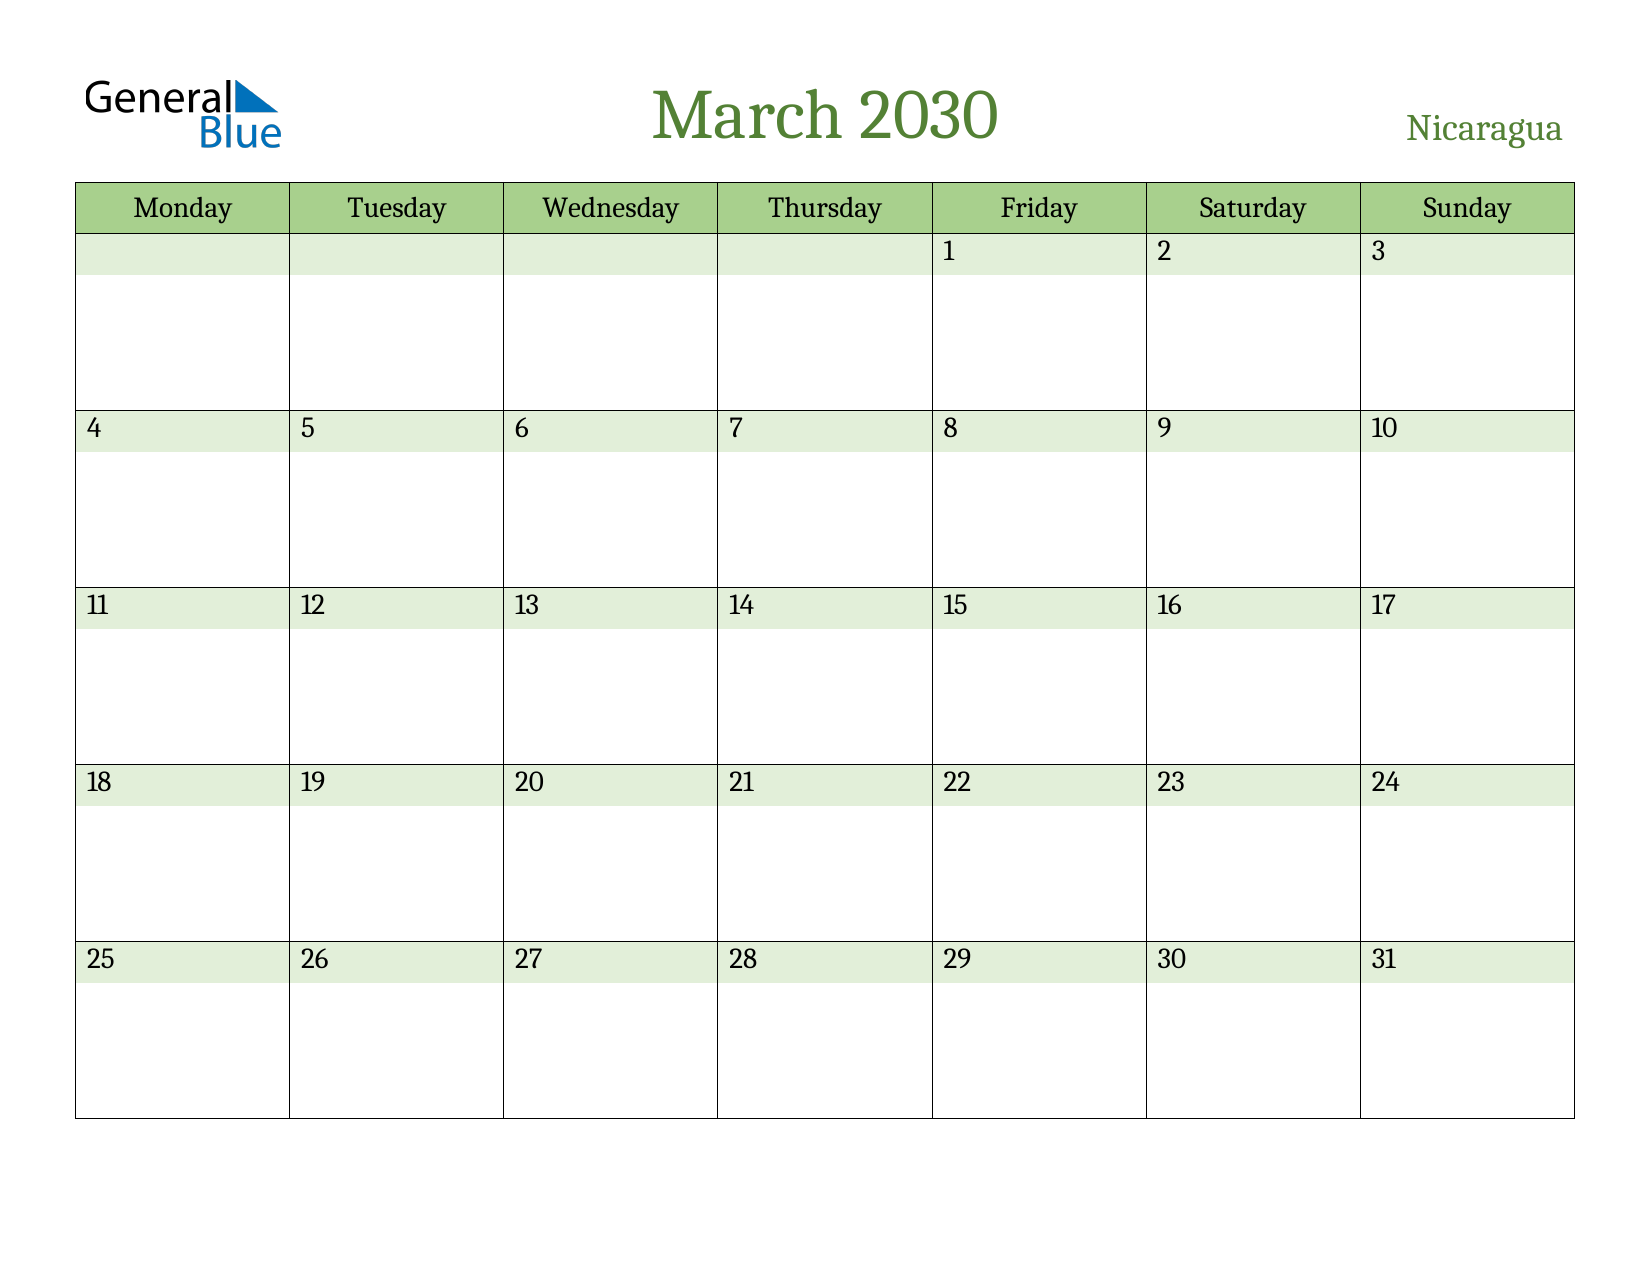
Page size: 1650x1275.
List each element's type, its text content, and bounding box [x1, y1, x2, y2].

table_cell [290, 452, 503, 587]
table_cell [718, 234, 932, 275]
table_cell [290, 234, 503, 275]
table_cell [76, 452, 289, 587]
table_cell 19 [290, 765, 503, 806]
table_cell 17 [1361, 588, 1574, 629]
table_cell 21 [718, 765, 932, 806]
table_cell [718, 275, 932, 410]
table_header [76, 75, 503, 182]
table_cell [504, 234, 717, 275]
table_cell Friday [933, 183, 1146, 233]
table_cell [933, 629, 1146, 764]
table_cell [1147, 452, 1360, 587]
table_cell Thursday [718, 183, 932, 233]
table_cell [504, 983, 717, 1118]
table_cell 14 [718, 588, 932, 629]
table_cell 11 [76, 588, 289, 629]
table_cell 5 [290, 411, 503, 452]
table_cell [504, 452, 717, 587]
table_cell [76, 806, 289, 941]
table_cell [1361, 275, 1574, 410]
picture [86, 80, 281, 148]
table_cell 31 [1361, 942, 1574, 983]
table_cell 15 [933, 588, 1146, 629]
table_cell 6 [504, 411, 717, 452]
table_cell [718, 983, 932, 1118]
table_cell Sunday [1361, 183, 1574, 233]
table_cell [76, 629, 289, 764]
table_cell 1 [933, 234, 1146, 275]
table_cell 30 [1147, 942, 1360, 983]
table_cell [1147, 983, 1360, 1118]
table_cell [504, 275, 717, 410]
table_cell [504, 629, 717, 764]
table_cell 3 [1361, 234, 1574, 275]
table_header March 2030 [504, 75, 1146, 182]
table_cell 12 [290, 588, 503, 629]
table_cell [1361, 983, 1574, 1118]
table_cell 7 [718, 411, 932, 452]
table_cell 29 [933, 942, 1146, 983]
table_cell 24 [1361, 765, 1574, 806]
table_cell 8 [933, 411, 1146, 452]
table_cell [1147, 275, 1360, 410]
table_cell 20 [504, 765, 717, 806]
table_header Nicaragua [1146, 75, 1574, 182]
table_cell 26 [290, 942, 503, 983]
table_cell [718, 806, 932, 941]
table_cell [290, 629, 503, 764]
table_cell [76, 234, 289, 275]
table_cell [1361, 629, 1574, 764]
table_cell [1147, 806, 1360, 941]
table_cell [933, 275, 1146, 410]
table_cell 23 [1147, 765, 1360, 806]
table_cell 10 [1361, 411, 1574, 452]
table_cell 13 [504, 588, 717, 629]
table_cell [290, 983, 503, 1118]
table_cell Wednesday [504, 183, 717, 233]
table_cell 28 [718, 942, 932, 983]
table_cell 18 [76, 765, 289, 806]
table_cell 9 [1147, 411, 1360, 452]
table_cell [933, 452, 1146, 587]
table_cell 4 [76, 411, 289, 452]
table_cell 27 [504, 942, 717, 983]
table_cell [290, 806, 503, 941]
table_cell Monday [76, 183, 289, 233]
table_cell 16 [1147, 588, 1360, 629]
table_cell Saturday [1147, 183, 1360, 233]
table_cell [1361, 806, 1574, 941]
table_cell [290, 275, 503, 410]
table_cell [933, 806, 1146, 941]
table_cell [1147, 629, 1360, 764]
table_cell [504, 806, 717, 941]
table_cell [718, 452, 932, 587]
table_cell 22 [933, 765, 1146, 806]
table_cell Tuesday [290, 183, 503, 233]
table_cell [76, 275, 289, 410]
table_cell 25 [76, 942, 289, 983]
table_cell [1361, 452, 1574, 587]
table_cell [718, 629, 932, 764]
table_cell [933, 983, 1146, 1118]
table_cell [76, 983, 289, 1118]
table_cell 2 [1147, 234, 1360, 275]
